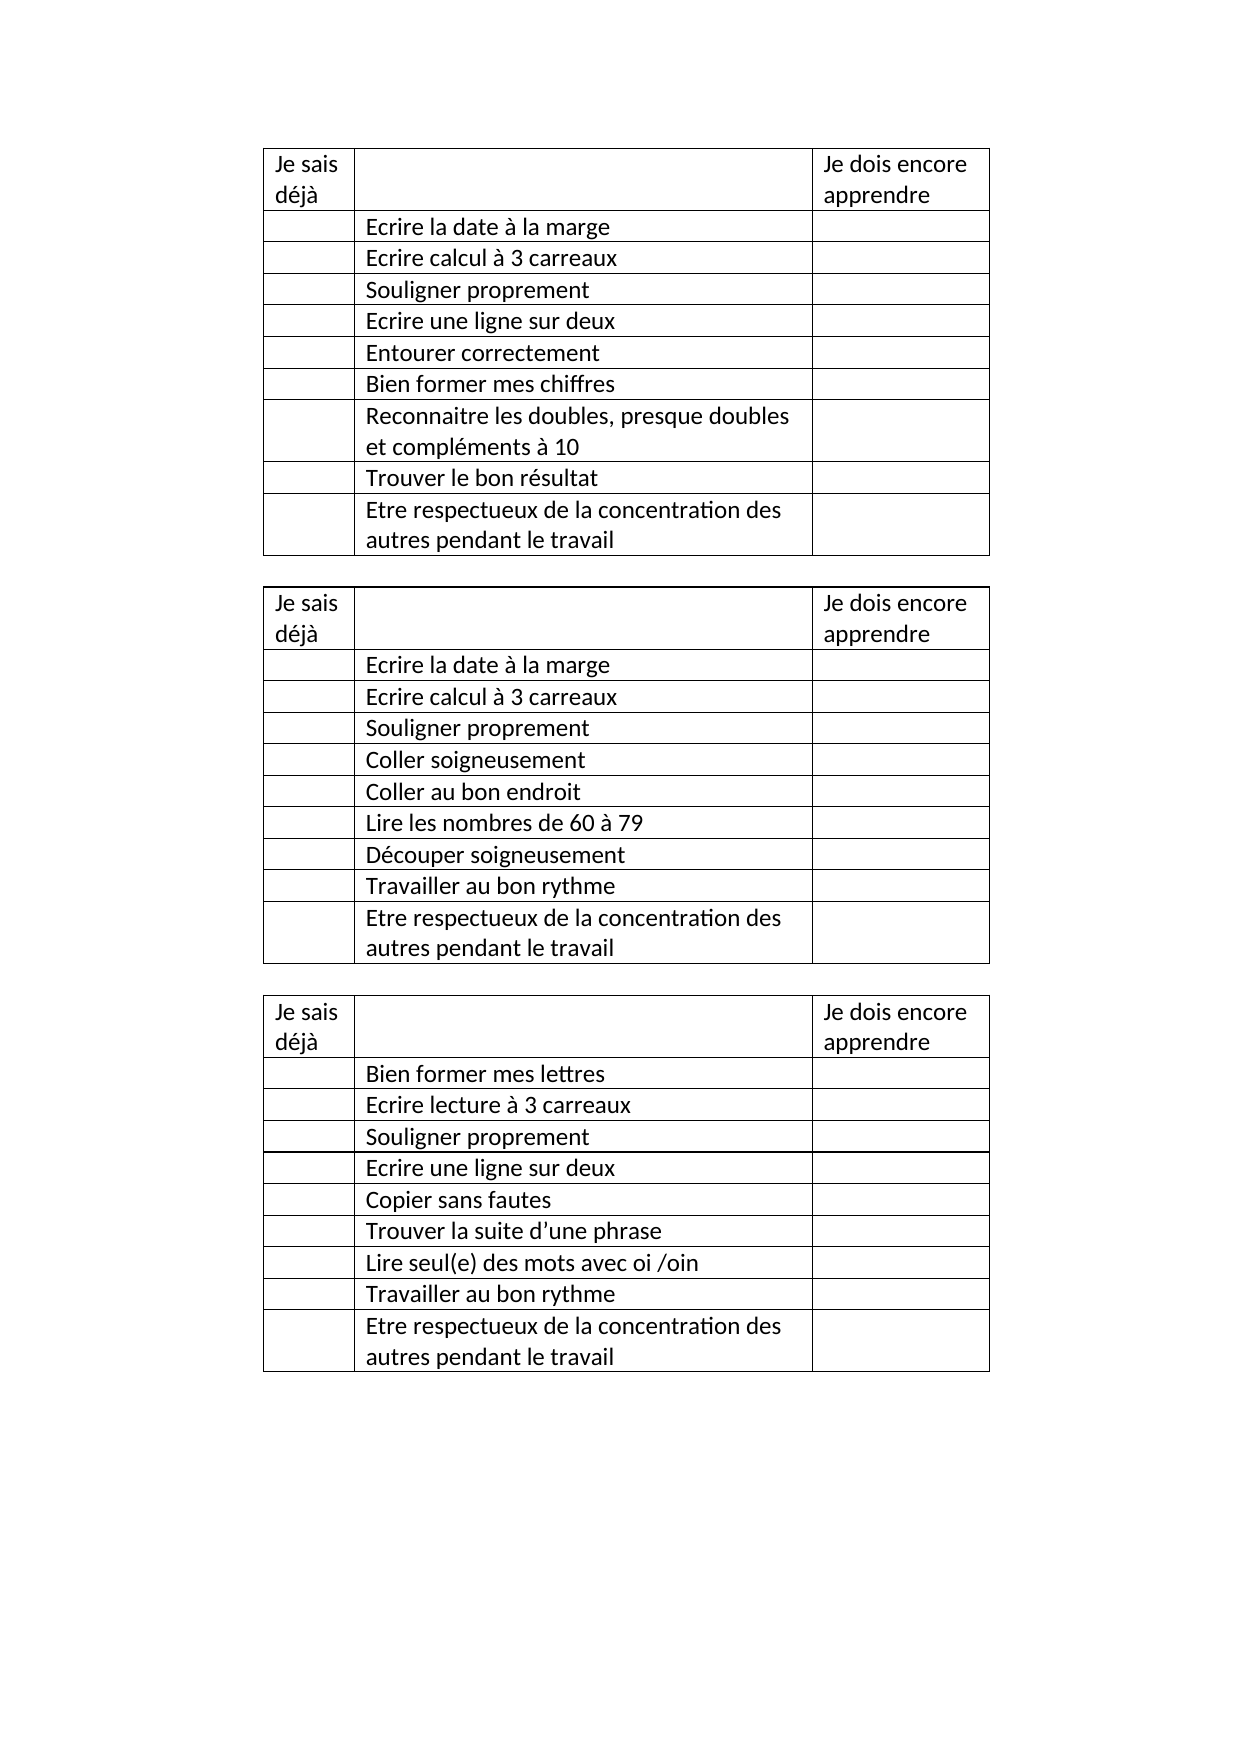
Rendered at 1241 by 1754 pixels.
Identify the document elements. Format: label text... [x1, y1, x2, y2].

table_cell Ecrire la date à la marge [355, 650, 812, 680]
table_header [355, 588, 812, 648]
table_cell [264, 1216, 354, 1246]
table_cell [813, 494, 989, 555]
table_cell Découper soigneusement [355, 839, 812, 869]
table_cell [813, 211, 989, 241]
table_cell Lire les nombres de 60 à 79 [355, 807, 812, 838]
table_cell [264, 744, 354, 775]
table_cell [813, 902, 989, 963]
table_cell [813, 1279, 989, 1309]
table_cell Ecrire la date à la marge [355, 211, 812, 241]
table_header [355, 996, 812, 1057]
table_cell [813, 839, 989, 869]
table_cell [264, 681, 354, 712]
table_cell Souligner proprement [355, 274, 812, 304]
table_cell Souligner proprement [355, 1121, 812, 1151]
table_cell Bien former mes chiffres [355, 369, 812, 399]
table_cell [813, 713, 989, 743]
table_cell [264, 807, 354, 838]
table_cell [813, 1153, 989, 1183]
table_cell Etre respectueux de la concentration des autres pendant le travail [355, 494, 812, 555]
table_cell [264, 1247, 354, 1278]
table_cell Ecrire calcul à 3 carreaux [355, 242, 812, 273]
table_cell Ecrire une ligne sur deux [355, 1153, 812, 1183]
table_cell Travailler au bon rythme [355, 870, 812, 901]
table_header Je sais déjà [264, 996, 354, 1057]
table_cell [813, 1058, 989, 1088]
table_cell Etre respectueux de la concentration des autres pendant le travail [355, 1310, 812, 1371]
table_cell [264, 713, 354, 743]
table_cell [264, 650, 354, 680]
table_cell [264, 1153, 354, 1183]
table_cell [813, 369, 989, 399]
table_cell Reconnaitre les doubles, presque doubles et compléments à 10 [355, 400, 812, 461]
table_cell [813, 462, 989, 493]
table_cell [264, 776, 354, 806]
table_cell [813, 1184, 989, 1214]
table_cell [264, 274, 354, 304]
table_cell [264, 1058, 354, 1088]
table_cell [813, 242, 989, 273]
table_cell Coller soigneusement [355, 744, 812, 775]
table_cell [264, 305, 354, 336]
table_cell [813, 337, 989, 367]
table_cell [813, 1121, 989, 1151]
table_cell [264, 1279, 354, 1309]
table_cell [264, 400, 354, 461]
table_cell [813, 744, 989, 775]
table_cell Ecrire calcul à 3 carreaux [355, 681, 812, 712]
table_cell Ecrire lecture à 3 carreaux [355, 1089, 812, 1120]
table_header Je dois encore apprendre [813, 588, 989, 648]
table_cell [264, 870, 354, 901]
table_cell Trouver la suite d’une phrase [355, 1216, 812, 1246]
table_cell [813, 400, 989, 461]
table_cell [264, 242, 354, 273]
table_cell Etre respectueux de la concentration des autres pendant le travail [355, 902, 812, 963]
table_cell Travailler au bon rythme [355, 1279, 812, 1309]
table_cell [813, 1310, 989, 1371]
table_cell [264, 902, 354, 963]
table_cell [813, 1216, 989, 1246]
table_header Je dois encore apprendre [813, 149, 989, 210]
table_cell Coller au bon endroit [355, 776, 812, 806]
table_cell Souligner proprement [355, 713, 812, 743]
table_cell Lire seul(e) des mots avec oi /oin [355, 1247, 812, 1278]
table_cell [264, 1121, 354, 1151]
table_cell [264, 211, 354, 241]
table_cell [813, 305, 989, 336]
table_cell [264, 337, 354, 367]
table_cell [264, 1310, 354, 1371]
table_header [355, 149, 812, 210]
table_cell [813, 1247, 989, 1278]
table_cell [813, 681, 989, 712]
table_header Je dois encore apprendre [813, 996, 989, 1057]
table_cell [813, 274, 989, 304]
table_cell [264, 1184, 354, 1214]
table_cell [813, 776, 989, 806]
table_cell Ecrire une ligne sur deux [355, 305, 812, 336]
table_cell [264, 462, 354, 493]
table_cell Trouver le bon résultat [355, 462, 812, 493]
table_cell [813, 870, 989, 901]
table_cell [813, 807, 989, 838]
table_cell [264, 494, 354, 555]
table_cell Copier sans fautes [355, 1184, 812, 1214]
table_cell [813, 1089, 989, 1120]
table_cell [813, 650, 989, 680]
table_cell [264, 1089, 354, 1120]
table_header Je sais déjà [264, 149, 354, 210]
table_header Je sais déjà [264, 588, 354, 648]
table_cell [264, 839, 354, 869]
table_cell [264, 369, 354, 399]
table_cell Entourer correctement [355, 337, 812, 367]
table_cell Bien former mes lettres [355, 1058, 812, 1088]
